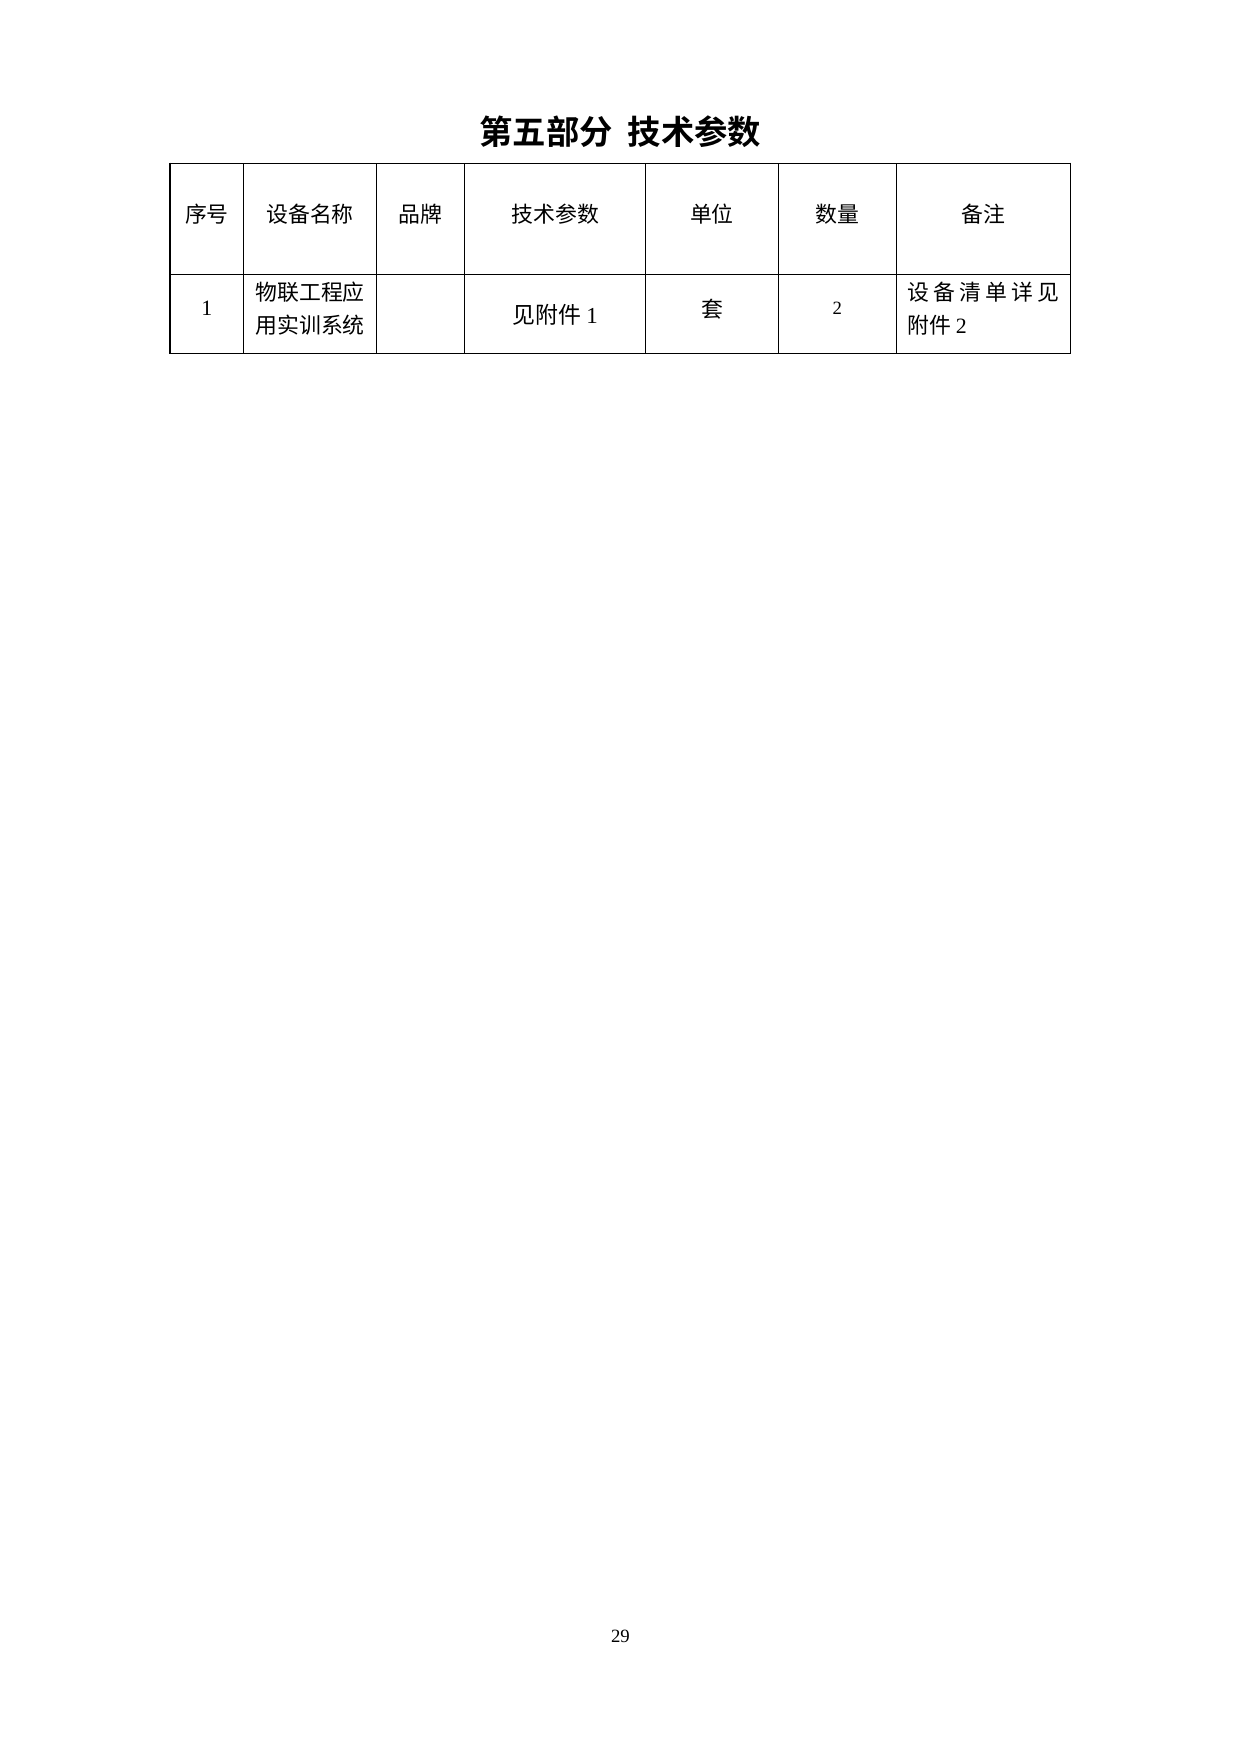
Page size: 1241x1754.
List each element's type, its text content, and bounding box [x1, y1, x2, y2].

table_cell 设备清单详见附件2 [897, 275, 1070, 352]
table_header 数量 [779, 164, 896, 274]
table_header 序号 [171, 164, 243, 274]
table_header 备注 [897, 164, 1070, 274]
table_header 品牌 [377, 164, 464, 274]
table_cell 2 [779, 275, 896, 352]
table_cell 见附件1 [465, 275, 645, 352]
table_cell 1 [171, 275, 243, 352]
text 第五部分 技术参数 [187, 98, 1053, 163]
table_cell [377, 275, 464, 352]
table_cell 套 [646, 275, 778, 352]
table_cell 物联工程应用实训系统 [244, 275, 376, 352]
table_header 单位 [646, 164, 778, 274]
table_header 设备名称 [244, 164, 376, 274]
table_header 技术参数 [465, 164, 645, 274]
